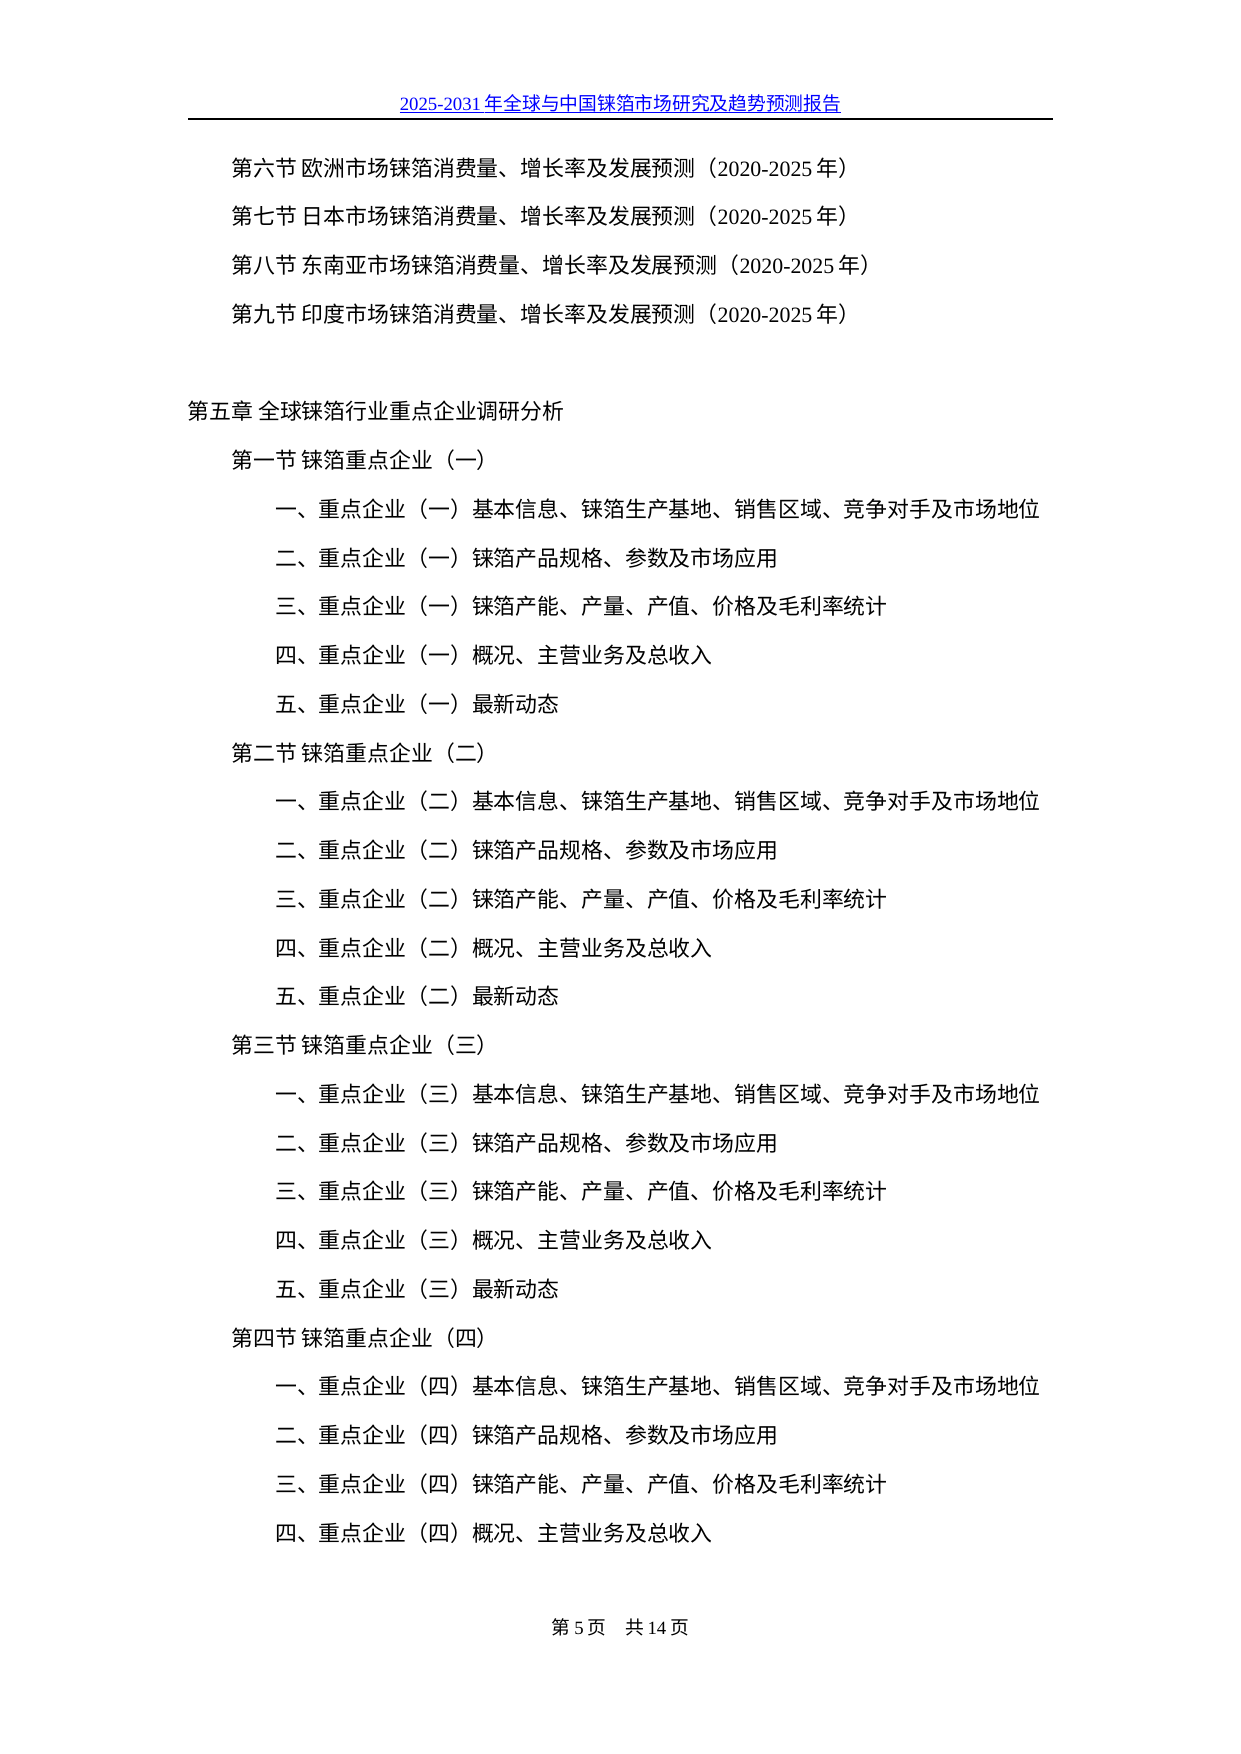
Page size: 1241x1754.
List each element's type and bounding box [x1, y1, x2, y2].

text [187, 150, 1053, 1548]
